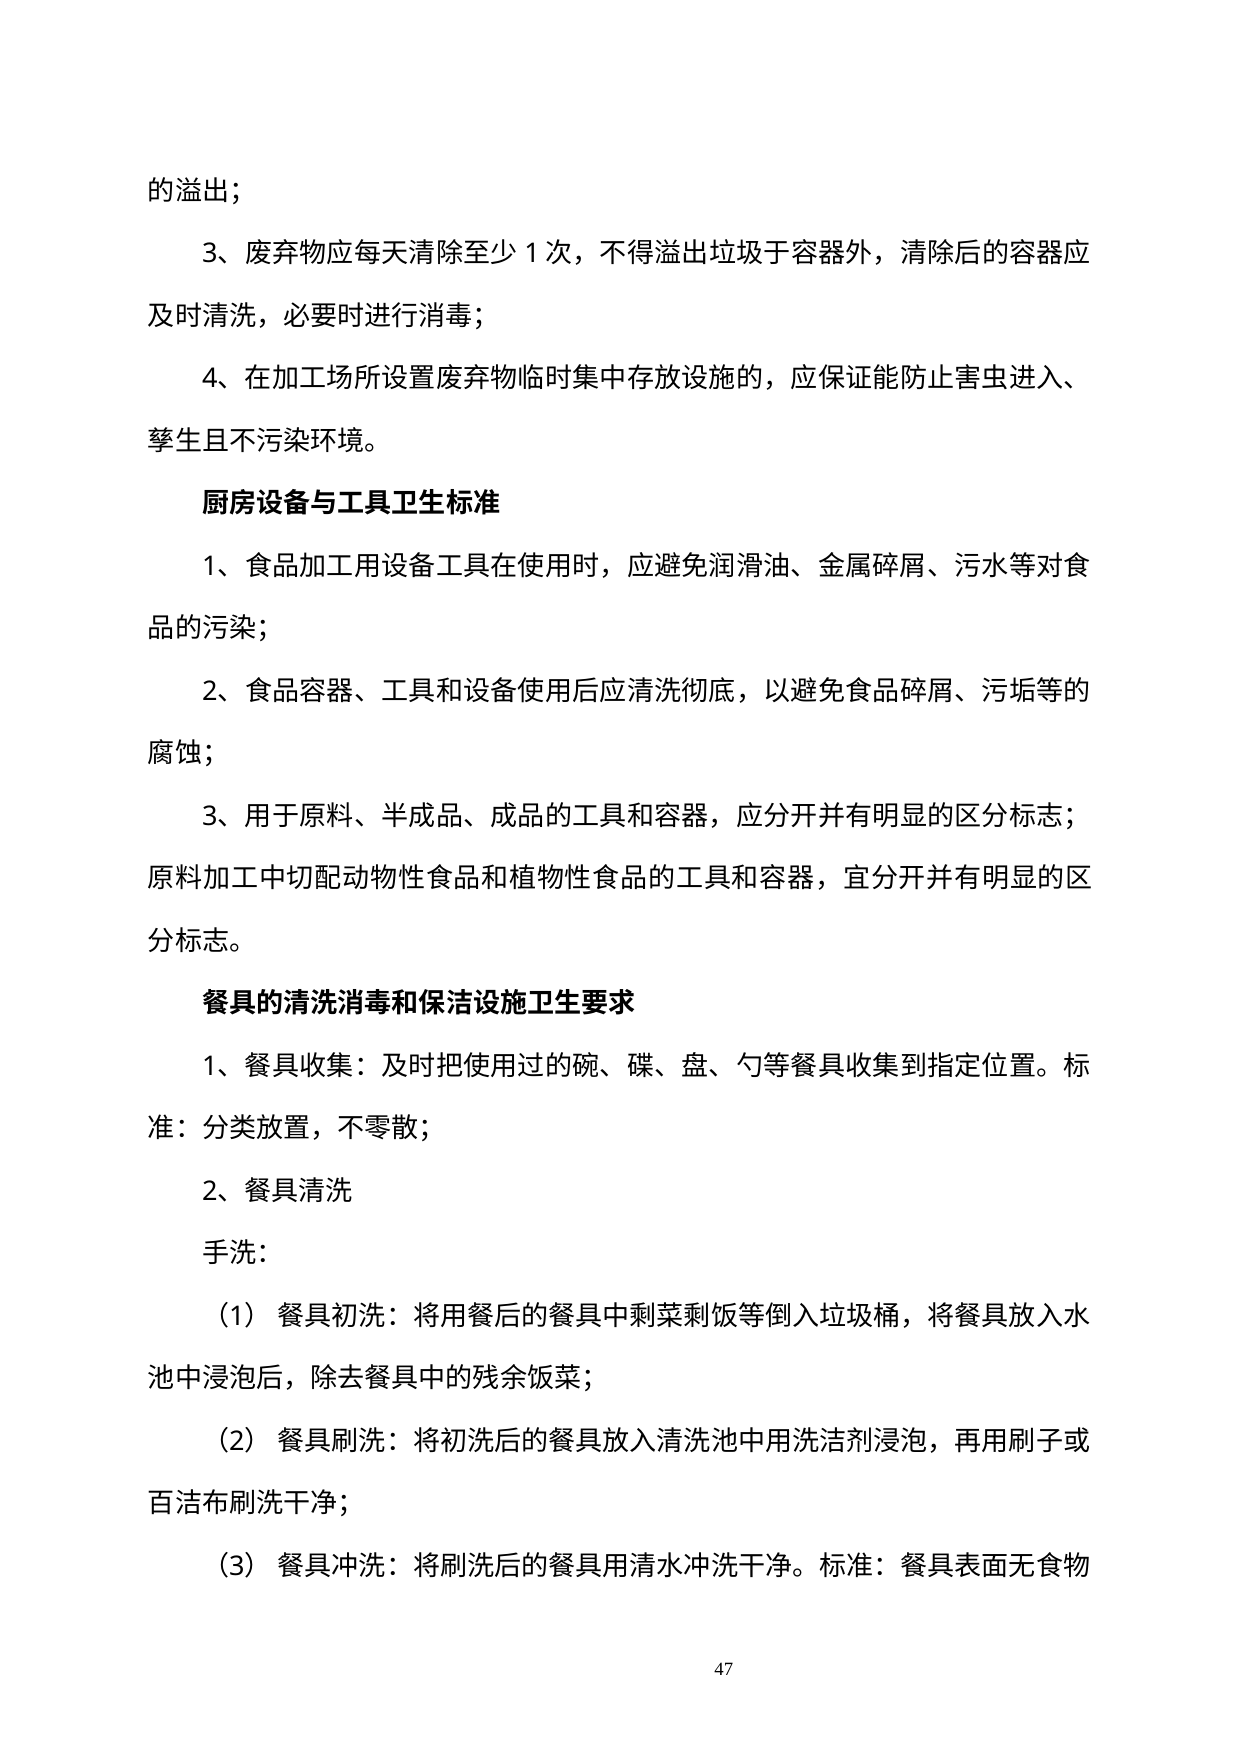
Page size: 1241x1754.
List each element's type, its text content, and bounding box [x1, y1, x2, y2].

text 厨房设备与工具卫生标准 [148, 462, 1093, 525]
text 3、用于原料、半成品、成品的工具和容器，应分开并有明显的区分标志；原料加工中切配动物性食品和植物性食品的工具和容器，宜分开并有明显的区分标志。 [148, 775, 1093, 962]
text 4、在加工场所设置废弃物临时集中存放设施的，应保证能防止害虫进入、孳生且不污染环境。 [148, 337, 1093, 462]
text 手洗： [148, 1212, 1093, 1275]
text 3、废弃物应每天清除至少1次，不得溢出垃圾于容器外，清除后的容器应及时清洗，必要时进行消毒； [148, 212, 1093, 337]
text 2、食品容器、工具和设备使用后应清洗彻底，以避免食品碎屑、污垢等的腐蚀； [148, 650, 1093, 775]
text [148, 1525, 1093, 1587]
text 餐具的清洗消毒和保洁设施卫生要求 [148, 962, 1093, 1025]
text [148, 150, 1093, 212]
text （1） 餐具初洗：将用餐后的餐具中剩菜剩饭等倒入垃圾桶，将餐具放入水池中浸泡后，除去餐具中的残余饭菜； [148, 1275, 1093, 1400]
text 2、餐具清洗 [148, 1150, 1093, 1212]
text （2） 餐具刷洗：将初洗后的餐具放入清洗池中用洗洁剂浸泡，再用刷子或百洁布刷洗干净； [148, 1400, 1093, 1525]
text 1、餐具收集：及时把使用过的碗、碟、盘、勺等餐具收集到指定位置。标准：分类放置，不零散； [148, 1025, 1093, 1150]
text 1、食品加工用设备工具在使用时，应避免润滑油、金属碎屑、污水等对食品的污染； [148, 525, 1093, 650]
